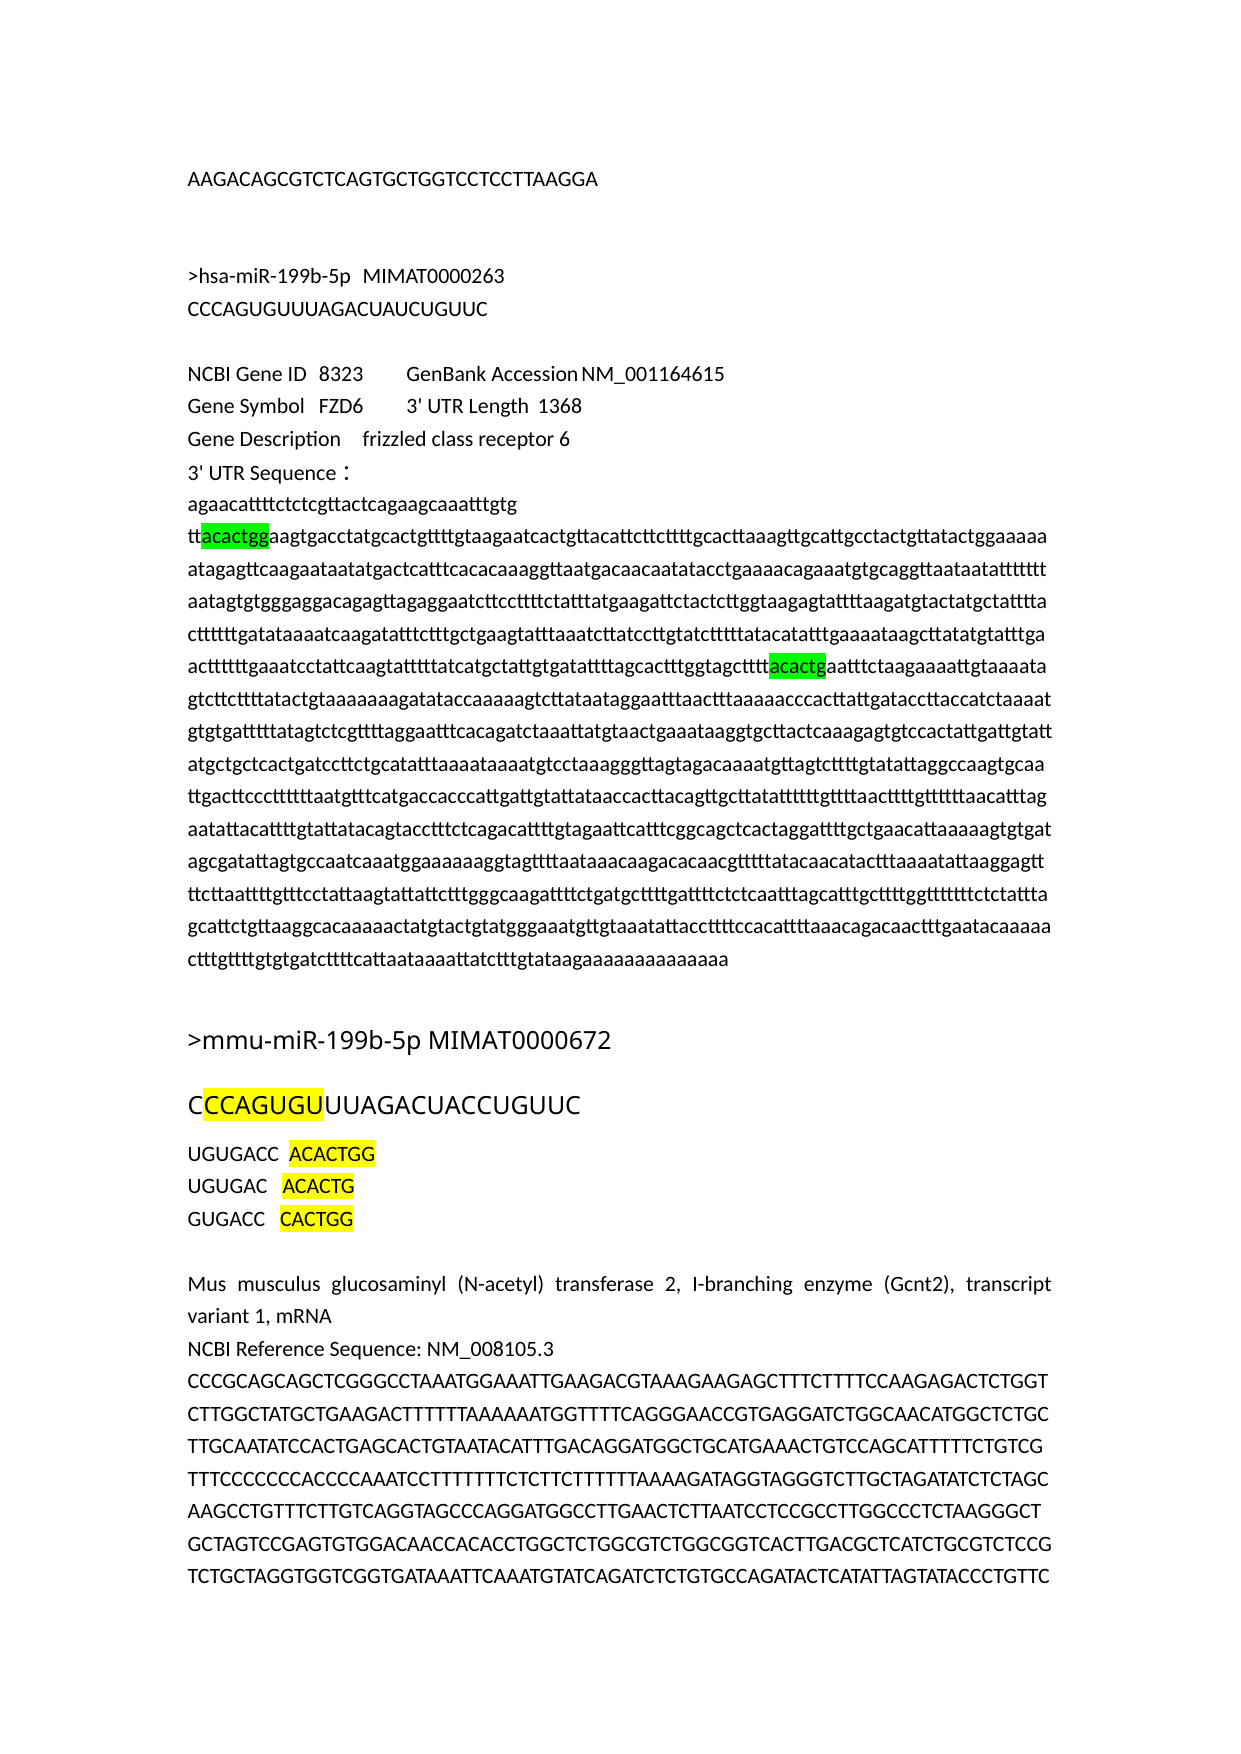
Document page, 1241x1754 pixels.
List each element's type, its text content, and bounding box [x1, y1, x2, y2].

text NCBI Reference Sequence: NM_008105.3 [187, 1332, 1053, 1364]
text Mus musculus glucosaminyl (N-acetyl) transferase 2, I-branching enzyme (Gcnt2), transcript variant 1, mRNA [187, 1267, 1053, 1332]
text >hsa-miR-199b-5p MIMAT0000263 [187, 259, 1053, 292]
text Gene Description frizzled class receptor 6 [187, 422, 1053, 454]
text >mmu-miR-199b-5p MIMAT0000672 [187, 1007, 1053, 1072]
text 3' UTR Sequence ：agaacattttctctcgttactcagaagcaaatttgtgttacactggaagtgacctatgcactgttttgtaagaatcactgttacattcttcttttgcacttaaagttgcattgcctactgttatactggaaaaaatagagttcaagaataatatgactcatttcacacaaaggttaatgacaacaatatacctgaaaacagaaatgtgcaggttaataatatttttttaatagtgtgggaggacagagttagaggaatcttccttttctatttatgaagattctactcttggtaagagtattttaagatgtactatgctattttacttttttgatataaaatcaagatatttctttgctgaagtatttaaatcttatccttgtatctttttatacatatttgaaaataagcttatatgtatttgaacttttttgaaatcctattcaagtatttttatcatgctattgtgatattttagcactttggtagcttttacactgaatttctaagaaaattgtaaaatagtcttcttttatactgtaaaaaaagatataccaaaaagtcttataataggaatttaactttaaaaacccacttattgataccttaccatctaaaatgtgtgatttttatagtctcgttttaggaatttcacagatctaaattatgtaactgaaataaggtgcttactcaaagagtgtccactattgattgtattatgctgctcactgatccttctgcatatttaaaataaaatgtcctaaagggttagtagacaaaatgttagtcttttgtatattaggccaagtgcaattgacttcccttttttaatgtttcatgaccacccattgattgtattataaccacttacagttgcttatattttttgttttaacttttgttttttaacatttagaatattacattttgtattatacagtacctttctcagacattttgtagaattcatttcggcagctcactaggattttgctgaacattaaaaagtgtgatagcgatattagtgccaatcaaatggaaaaaaggtagttttaataaacaagacacaacgtttttatacaacatactttaaaatattaaggagttttcttaattttgtttcctattaagtattattctttgggcaagattttctgatgcttttgattttctctcaatttagcatttgcttttggtttttttctctatttagcattctgttaaggcacaaaaactatgtactgtatgggaaatgttgtaaatattaccttttccacattttaaacagacaactttgaatacaaaaactttgttttgtgtgatcttttcattaataaaattatctttgtataagaaaaaaaaaaaaaa [187, 454, 1053, 974]
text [187, 1364, 1053, 1592]
text UGUGACC ACACTGG [187, 1137, 1053, 1169]
text GUGACC CACTGG [187, 1202, 1053, 1234]
text CCCAGUGUUUAGACUACCUGUUC [187, 1072, 1053, 1137]
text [187, 162, 1053, 194]
text CCCAGUGUUUAGACUAUCUGUUC [187, 292, 1053, 324]
text NCBI Gene ID 8323 GenBank Accession NM_001164615 [187, 357, 1053, 389]
text Gene Symbol FZD6 3' UTR Length 1368 [187, 389, 1053, 422]
text UGUGAC ACACTG [187, 1169, 1053, 1202]
